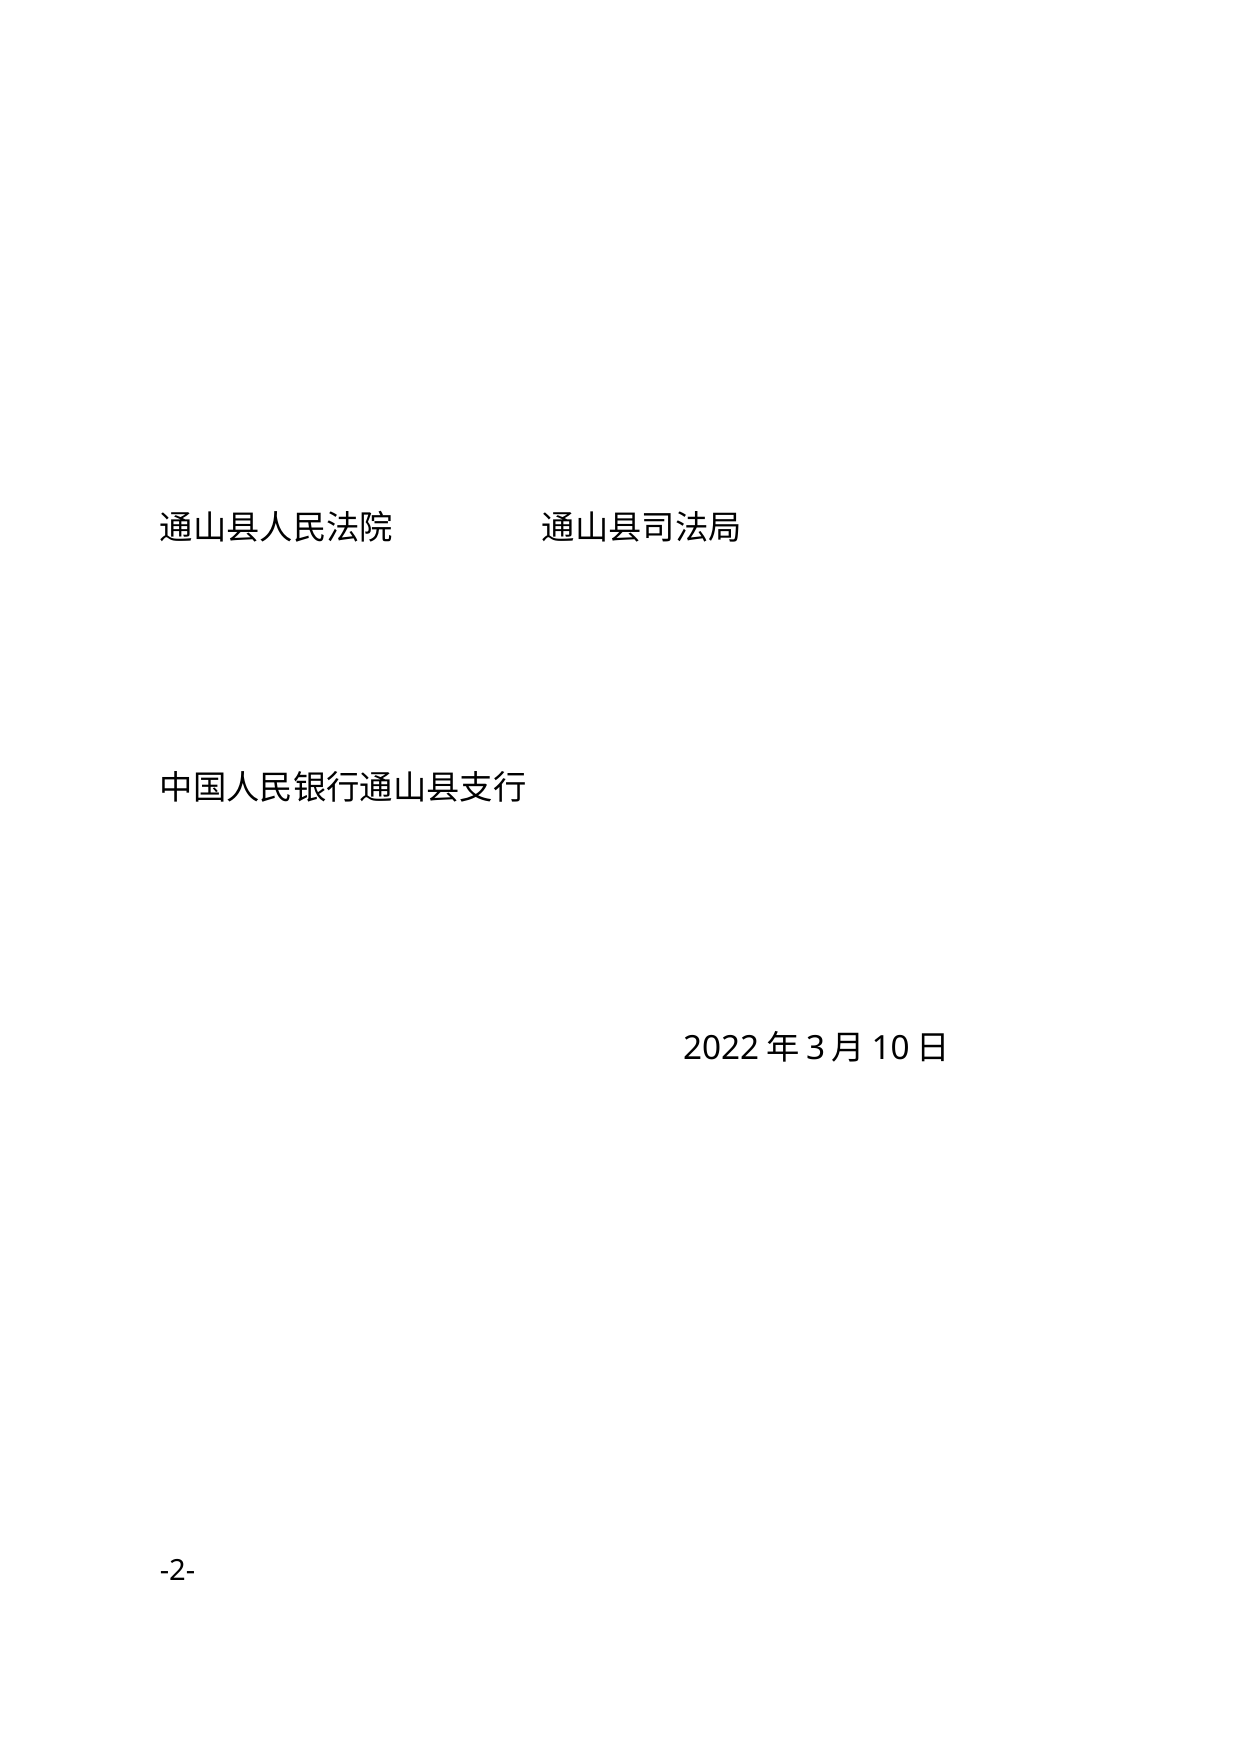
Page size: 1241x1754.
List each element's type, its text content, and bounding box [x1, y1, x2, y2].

text 中国人民银行通山县支行 [159, 753, 1081, 818]
text 通山县人民法院 通山县司法局 [159, 493, 1081, 558]
text 2022年3月10日 [159, 1013, 949, 1078]
